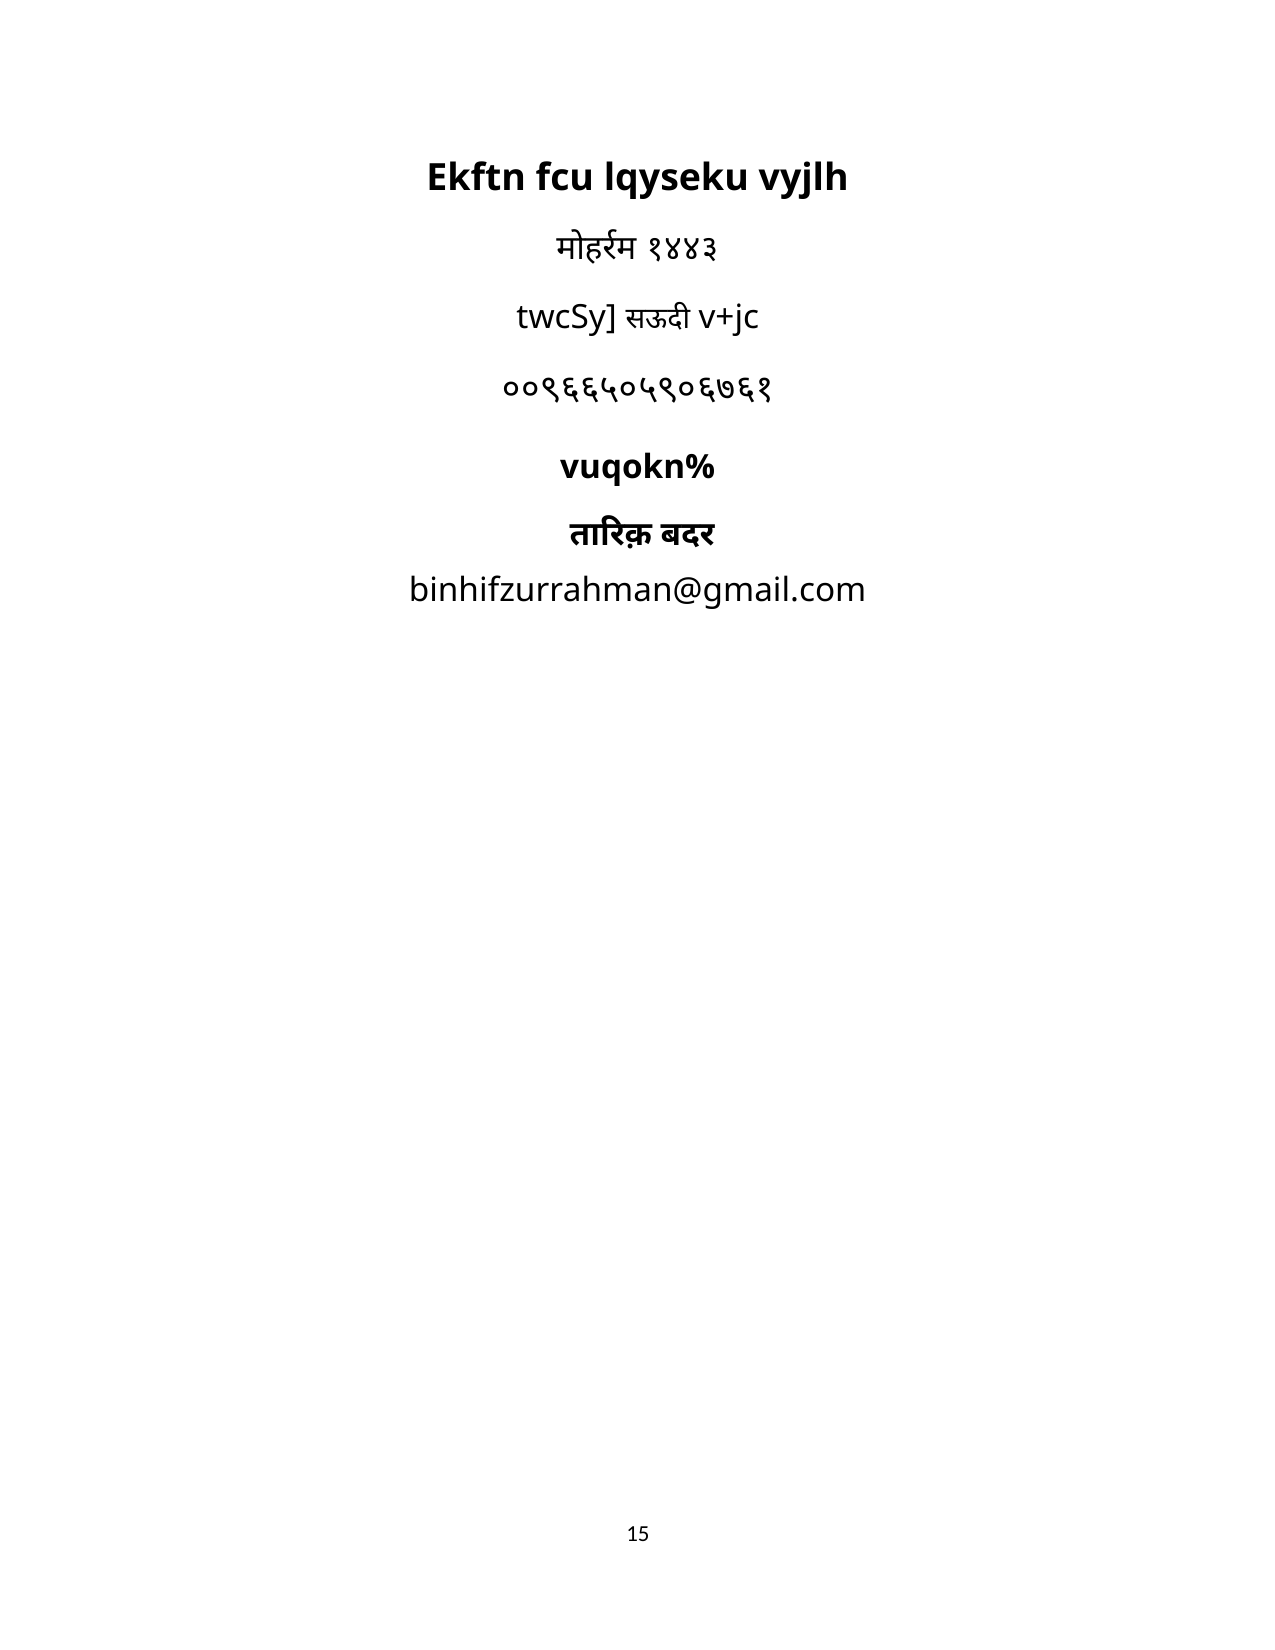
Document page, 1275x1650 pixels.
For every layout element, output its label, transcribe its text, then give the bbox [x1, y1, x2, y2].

text ००९६६५०५९०६७६१ [150, 368, 1125, 415]
text twcSy] सऊदी v+jc [150, 293, 1125, 341]
text तारिक़ बदर [150, 515, 1125, 559]
text मोहर्रम १४४३ [150, 229, 1125, 273]
text Ekftn fcu lqyseku vyjlh [150, 150, 1125, 201]
text binhifzurrahman@gmail.com [150, 566, 1125, 612]
text vuqokn% [150, 442, 1125, 488]
